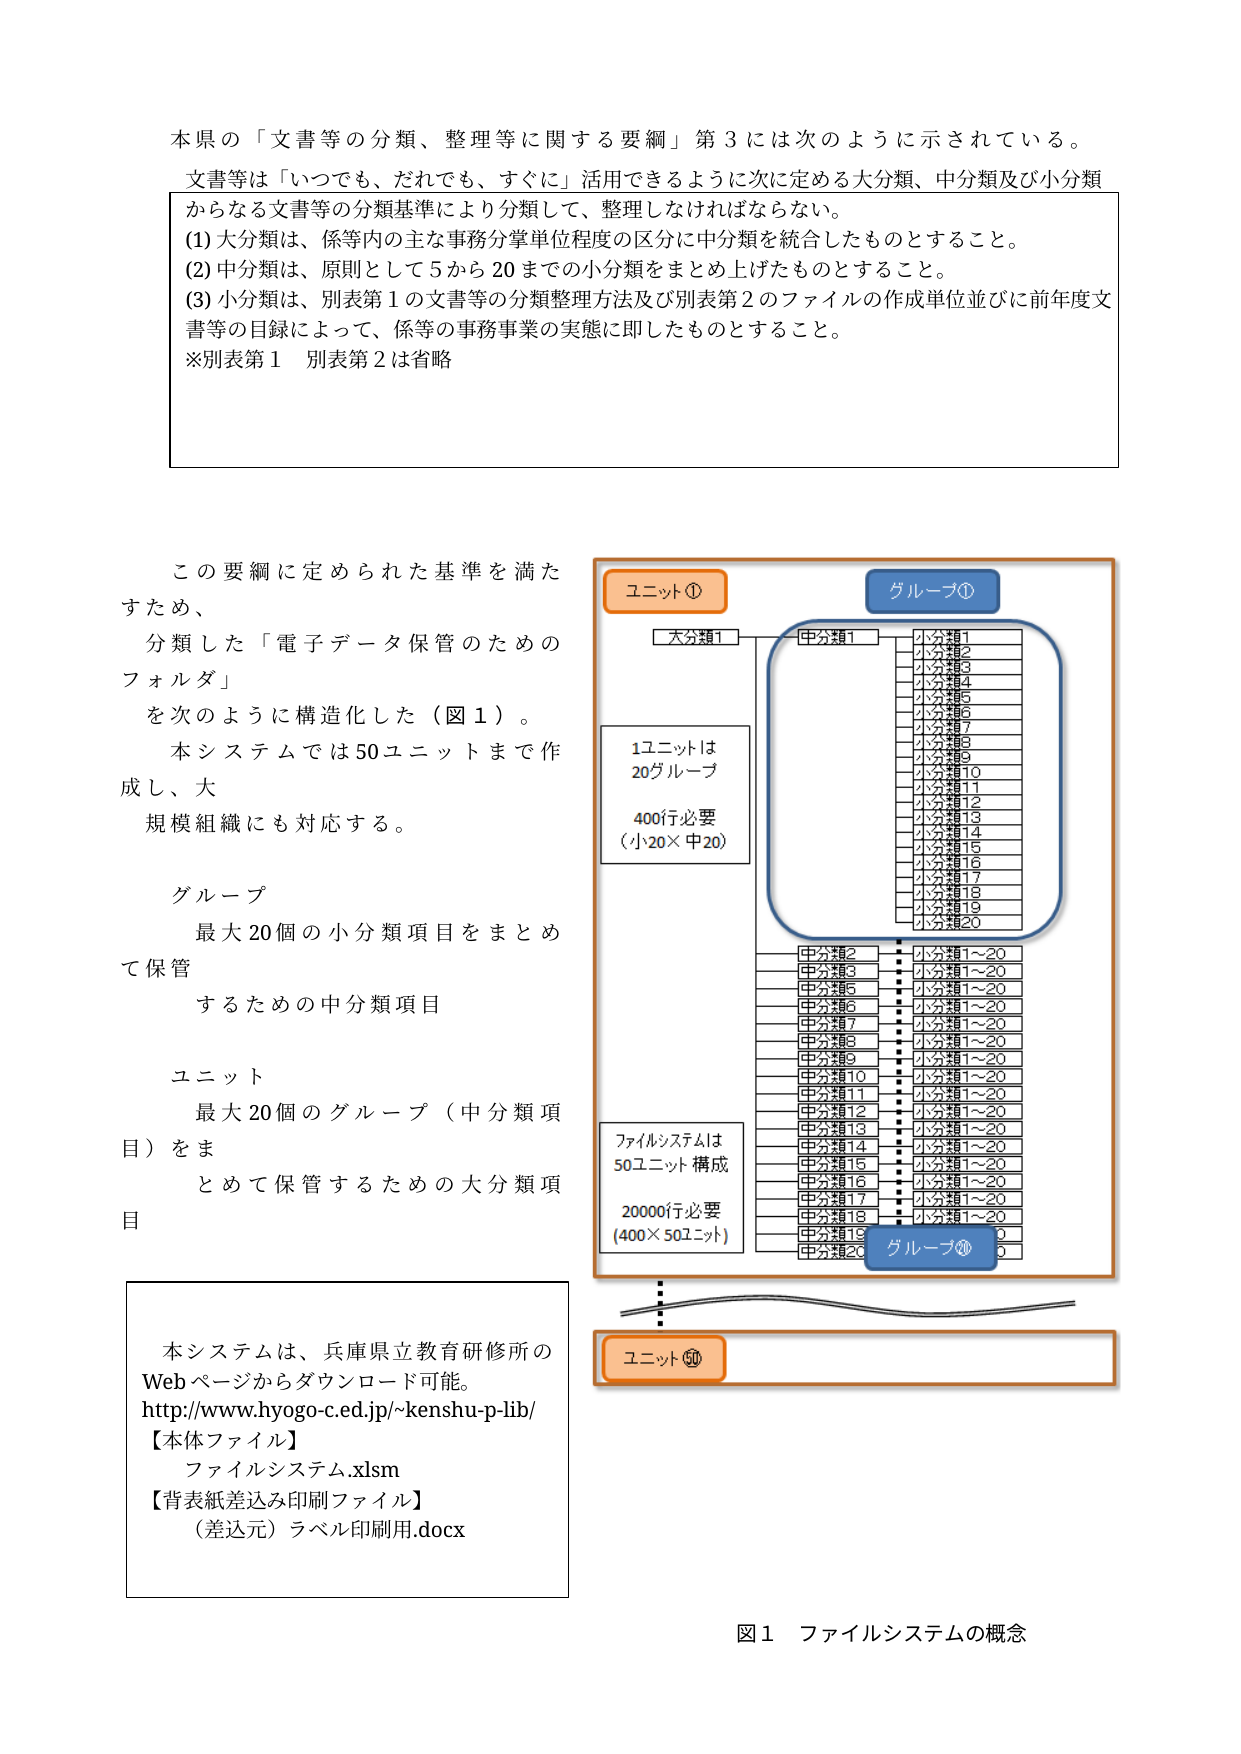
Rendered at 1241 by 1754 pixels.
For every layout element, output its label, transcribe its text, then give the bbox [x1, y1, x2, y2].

text 本県の「文書等の分類、整理等に関する要綱」第３には次のように示されている。 [120, 120, 1120, 156]
text 規模組織にも対応する。 [120, 805, 583, 841]
text を次のように構造化した（図１）。 [120, 697, 583, 733]
text この要綱に定められた基準を満たすため、 [120, 553, 1120, 625]
text ユニット [120, 1057, 583, 1093]
text 本システムでは50ユニットまで作成し、大 [120, 733, 583, 805]
text 分類した「電子データ保管のためのフォルダ」 [120, 625, 583, 697]
picture [583, 554, 1121, 1392]
text 最大20個のグループ（中分類項目）をま [120, 1093, 583, 1165]
text するための中分類項目 [120, 985, 583, 1021]
text グループ [120, 877, 583, 913]
text とめて保管するための大分類項目 [120, 1165, 583, 1237]
text 最大20個の小分類項目をまとめて保管 [120, 913, 583, 985]
